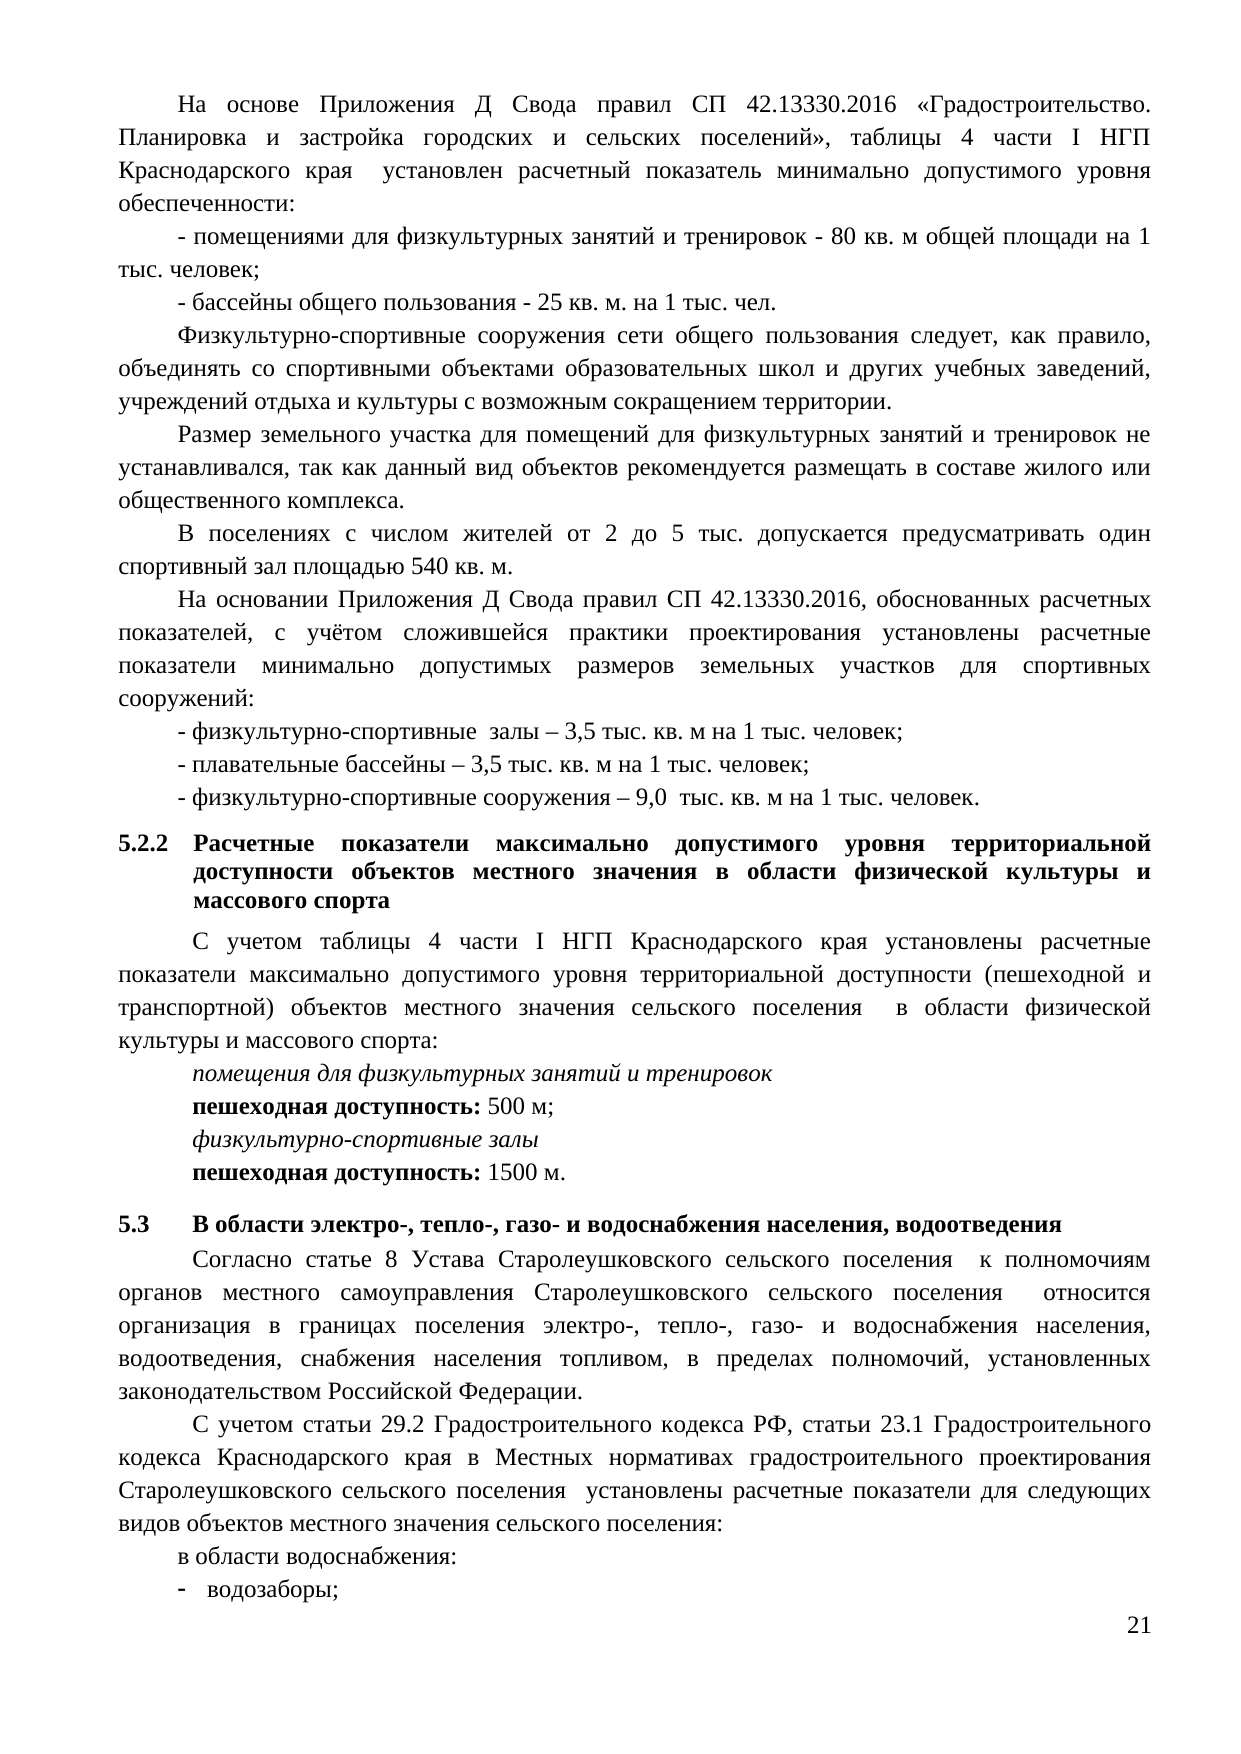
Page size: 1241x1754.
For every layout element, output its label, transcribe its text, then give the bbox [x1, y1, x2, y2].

text физкультурно-спортивные залы [177, 1124, 1152, 1153]
text Согласно статье 8 Устава Старолеушковского сельского поселения к полномочиям органов местного самоуправления Старолеушковского сельского поселения относится организация в границах поселения электро-, тепло-, газо- и водоснабжения населения, водоотведения, снабжения населения топливом, в пределах полномочий, установленных законодательством Российской Федерации. [118, 1244, 1152, 1405]
text помещения для физкультурных занятий и тренировок [118, 1058, 1152, 1087]
text С учетом статьи 29.2 Градостроительного кодекса РФ, статьи 23.1 Градостроительного кодекса Краснодарского края в Местных нормативах градостроительного проектирования Старолеушковского сельского поселения установлены расчетные показатели для следующих видов объектов местного значения сельского поселения: [118, 1409, 1152, 1537]
subtitle Расчетные показатели максимально допустимого уровня территориальной доступности объектов местного значения в области физической культуры и массового спорта [118, 828, 1152, 914]
subtitle В области электро-, тепло-, газо- и водоснабжения населения, водоотведения [118, 1209, 1152, 1238]
text в области водоснабжения: [177, 1541, 1152, 1570]
text пешеходная доступность: 500 м; [118, 1091, 1152, 1120]
text - бассейны общего пользования - 25 кв. м. на 1 тыс. чел. [118, 287, 1152, 316]
text - физкультурно-спортивные сооружения – 9,0 тыс. кв. м на 1 тыс. человек. [118, 782, 1152, 811]
text С учетом таблицы 4 части I НГП Краснодарского края установлены расчетные показатели максимально допустимого уровня территориальной доступности (пешеходной и транспортной) объектов местного значения сельского поселения в области физической культуры и массового спорта: [118, 926, 1152, 1054]
list водозаборы; [118, 1574, 1152, 1603]
text Физкультурно-спортивные сооружения сети общего пользования следует, как правило, объединять со спортивными объектами образовательных школ и других учебных заведений, учреждений отдыха и культуры с возможным сокращением территории. [118, 320, 1152, 414]
text пешеходная доступность: 1500 м. [118, 1157, 1152, 1186]
text Размер земельного участка для помещений для физкультурных занятий и тренировок не устанавливался, так как данный вид объектов рекомендуется размещать в составе жилого или общественного комплекса. [118, 419, 1152, 514]
text На основании Приложения Д Свода правил СП 42.13330.2016, обоснованных расчетных показателей, с учётом сложившейся практики проектирования установлены расчетные показатели минимально допустимых размеров земельных участков для спортивных сооружений: [118, 584, 1152, 712]
text На основе Приложения Д Свода правил СП 42.13330.2016 «Градостроительство. Планировка и застройка городских и сельских поселений», таблицы 4 части I НГП Краснодарского края установлен расчетный показатель минимально допустимого уровня обеспеченности: [118, 89, 1152, 216]
text - физкультурно-спортивные залы – 3,5 тыс. кв. м на 1 тыс. человек; [118, 716, 1152, 745]
text В поселениях с числом жителей от 2 до 5 тыс. допускается предусматривать один спортивный зал площадью 540 кв. м. [118, 518, 1152, 580]
text - помещениями для физкультурных занятий и тренировок - 80 кв. м общей площади на 1 тыс. человек; [118, 221, 1152, 282]
text - плавательные бассейны – 3,5 тыс. кв. м на 1 тыс. человек; [118, 749, 1152, 778]
